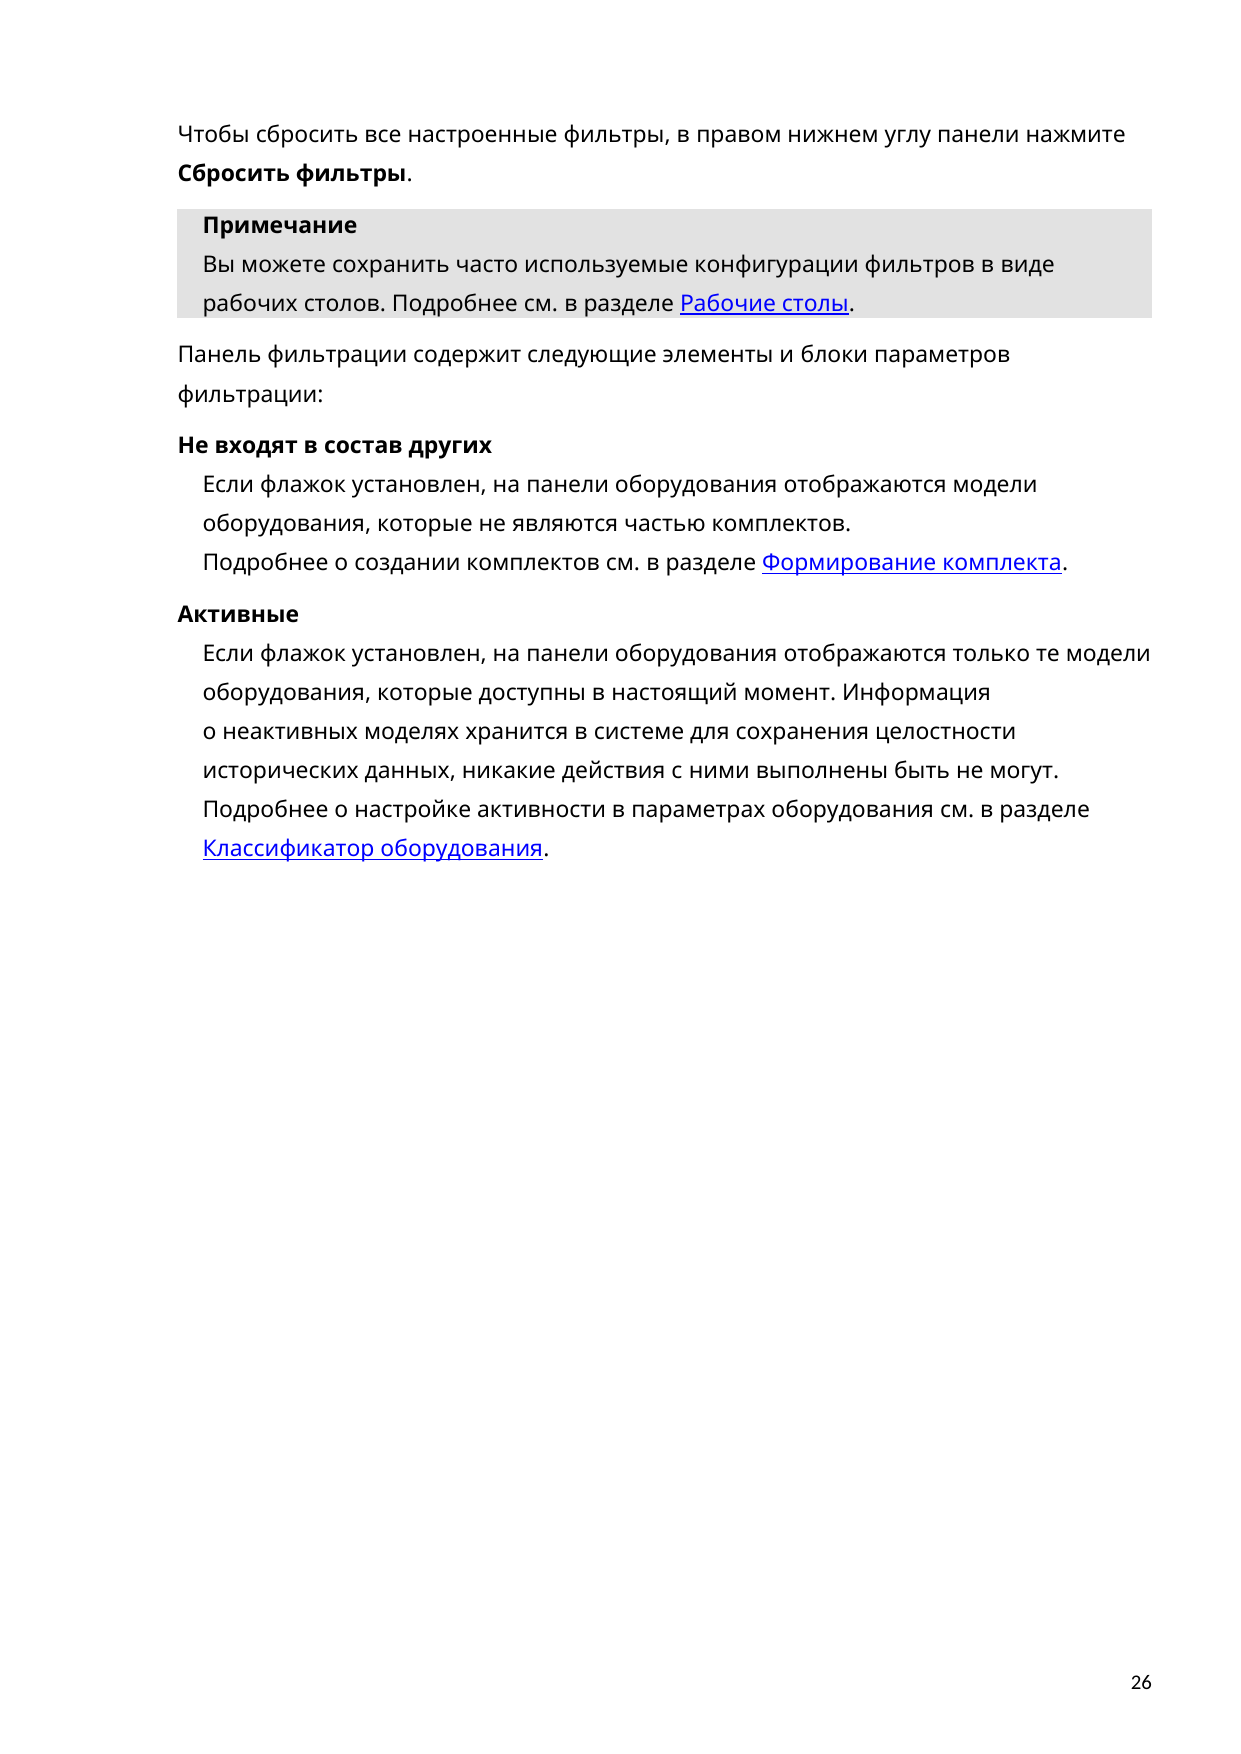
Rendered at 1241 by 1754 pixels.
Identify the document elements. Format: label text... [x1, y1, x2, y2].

text Примечание Вы можете сохранить часто используемые конфигурации фильтров в виде рабочих столов. Подробнее см. в разделе Рабочие столы. [177, 209, 1152, 318]
text Активные Если флажок установлен, на панели оборудования отображаются только те модели оборудования, которые доступны в настоящий момент. Информация о неактивных моделях хранится в системе для сохранения целостности исторических данных, никакие действия с ними выполнены быть не могут. Подробнее о настройке активности в параметрах оборудования см. в разделе Классификатор оборудования. [177, 598, 1152, 863]
text Панель фильтрации содержит следующие элементы и блоки параметров фильтрации: [177, 338, 1152, 409]
text Чтобы сбросить все настроенные фильтры, в правом нижнем углу панели нажмите Сбросить фильтры. [177, 118, 1152, 188]
text Не входят в состав других Если флажок установлен, на панели оборудования отображаются модели оборудования, которые не являются частью комплектов. Подробнее о создании комплектов см. в разделе Формирование комплекта. [177, 429, 1152, 577]
